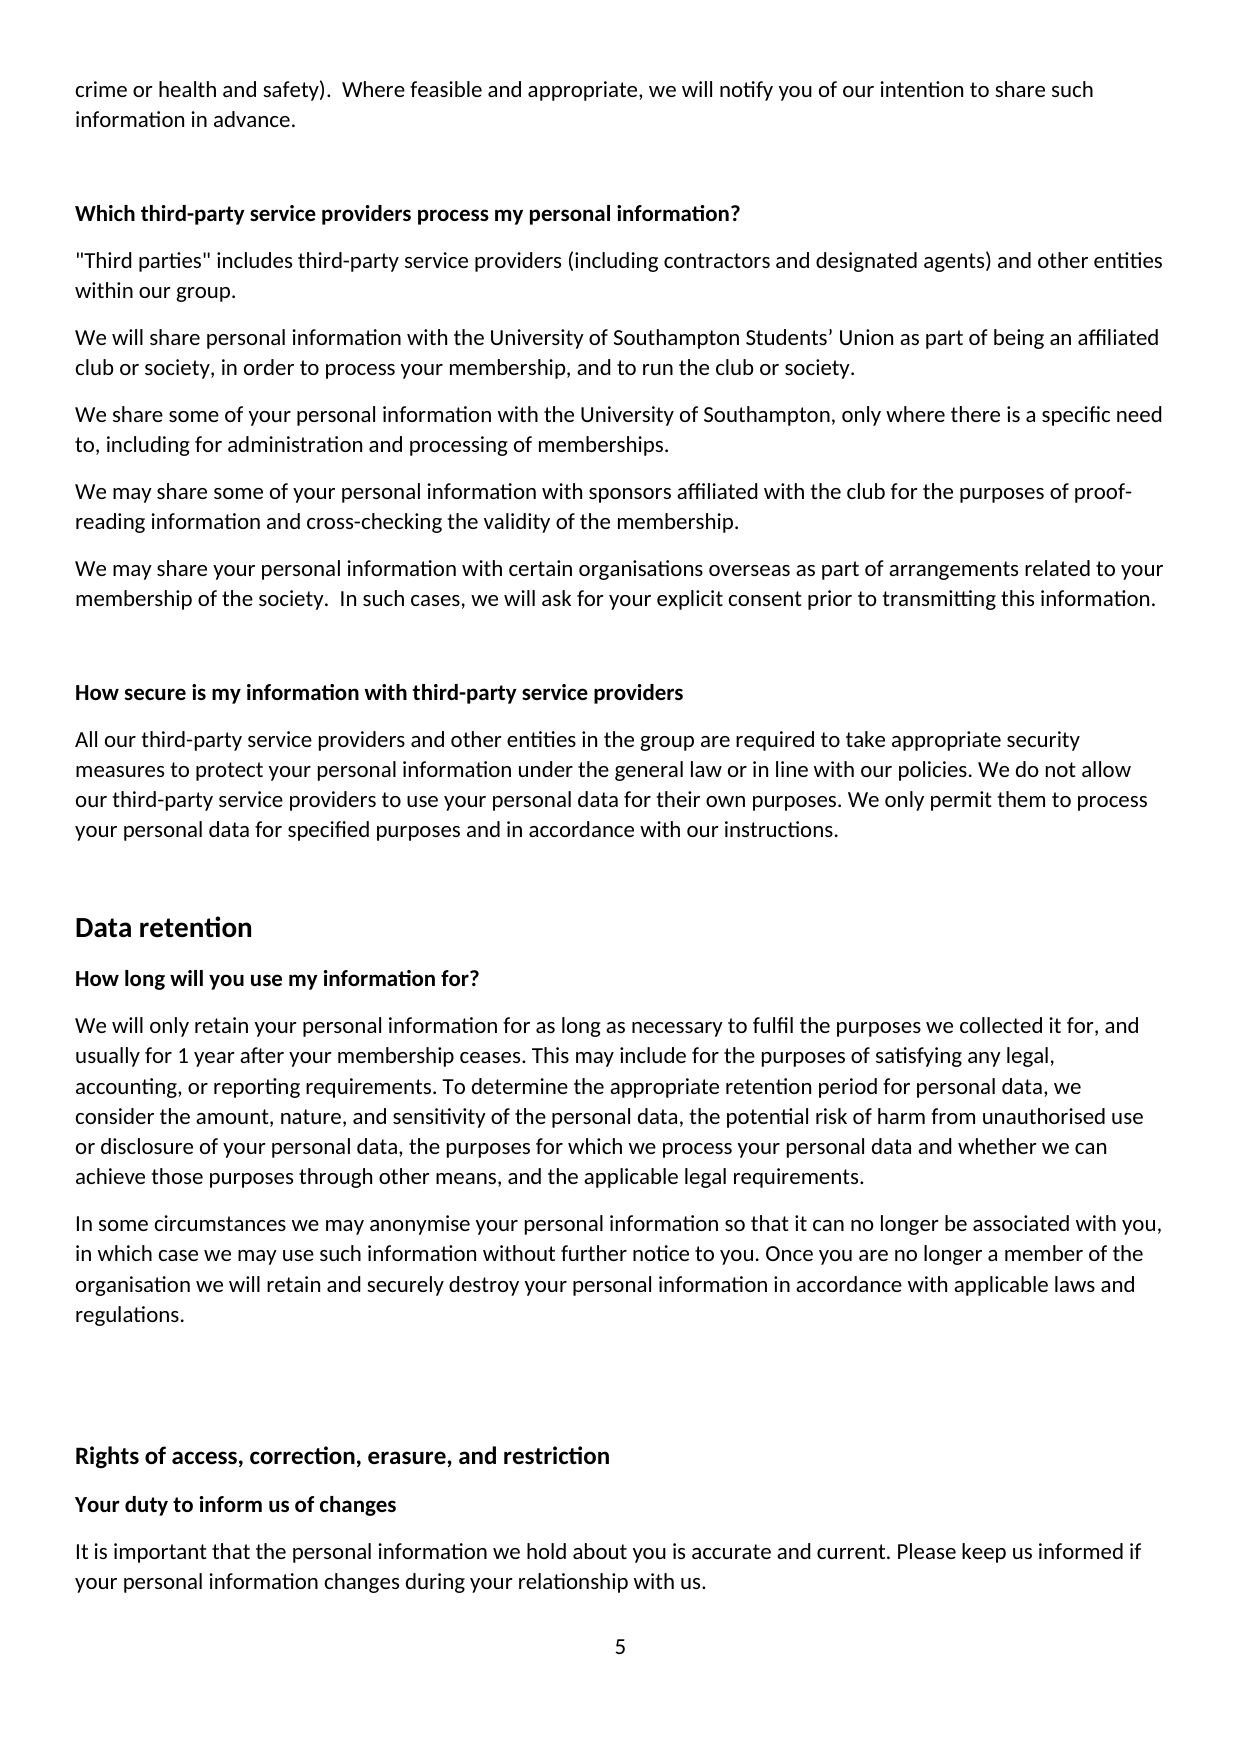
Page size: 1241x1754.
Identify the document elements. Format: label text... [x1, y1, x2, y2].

text We share some of your personal information with the University of Southampton, only where there is a specific need to, including for administration and processing of memberships. [75, 400, 1165, 458]
text All our third-party service providers and other entities in the group are required to take appropriate security measures to protect your personal information under the general law or in line with our policies. We do not allow our third-party service providers to use your personal data for their own purposes. We only permit them to process your personal data for specified purposes and in accordance with our instructions. [75, 725, 1165, 844]
text How long will you use my information for? [75, 964, 1165, 992]
text Which third-party service providers process my personal information? [75, 199, 1165, 227]
text It is important that the personal information we hold about you is accurate and current. Please keep us informed if your personal information changes during your relationship with us. [75, 1537, 1165, 1595]
text Your duty to inform us of changes [75, 1490, 1165, 1518]
text Rights of access, correction, erasure, and restriction [75, 1441, 1165, 1471]
text Data retention [75, 909, 1165, 945]
text We will only retain your personal information for as long as necessary to fulfil the purposes we collected it for, and usually for 1 year after your membership ceases. This may include for the purposes of satisfying any legal, accounting, or reporting requirements. To determine the appropriate retention period for personal data, we consider the amount, nature, and sensitivity of the personal data, the potential risk of harm from unauthorised use or disclosure of your personal data, the purposes for which we process your personal data and whether we can achieve those purposes through other means, and the applicable legal requirements. [75, 1011, 1165, 1190]
text "Third parties" includes third-party service providers (including contractors and designated agents) and other entities within our group. [75, 246, 1165, 304]
text We may share your personal information with certain organisations overseas as part of arrangements related to your membership of the society. In such cases, we will ask for your explicit consent prior to transmitting this information. [75, 554, 1165, 612]
text We may share some of your personal information with sponsors affiliated with the club for the purposes of proof-reading information and cross-checking the validity of the membership. [75, 477, 1165, 535]
text In some circumstances we may anonymise your personal information so that it can no longer be associated with you, in which case we may use such information without further notice to you. Once you are no longer a member of the organisation we will retain and securely destroy your personal information in accordance with applicable laws and regulations. [75, 1209, 1165, 1328]
text We will share personal information with the University of Southampton Students’ Union as part of being an affiliated club or society, in order to process your membership, and to run the club or society. [75, 323, 1165, 381]
text How secure is my information with third-party service providers [75, 678, 1165, 706]
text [75, 75, 1165, 133]
